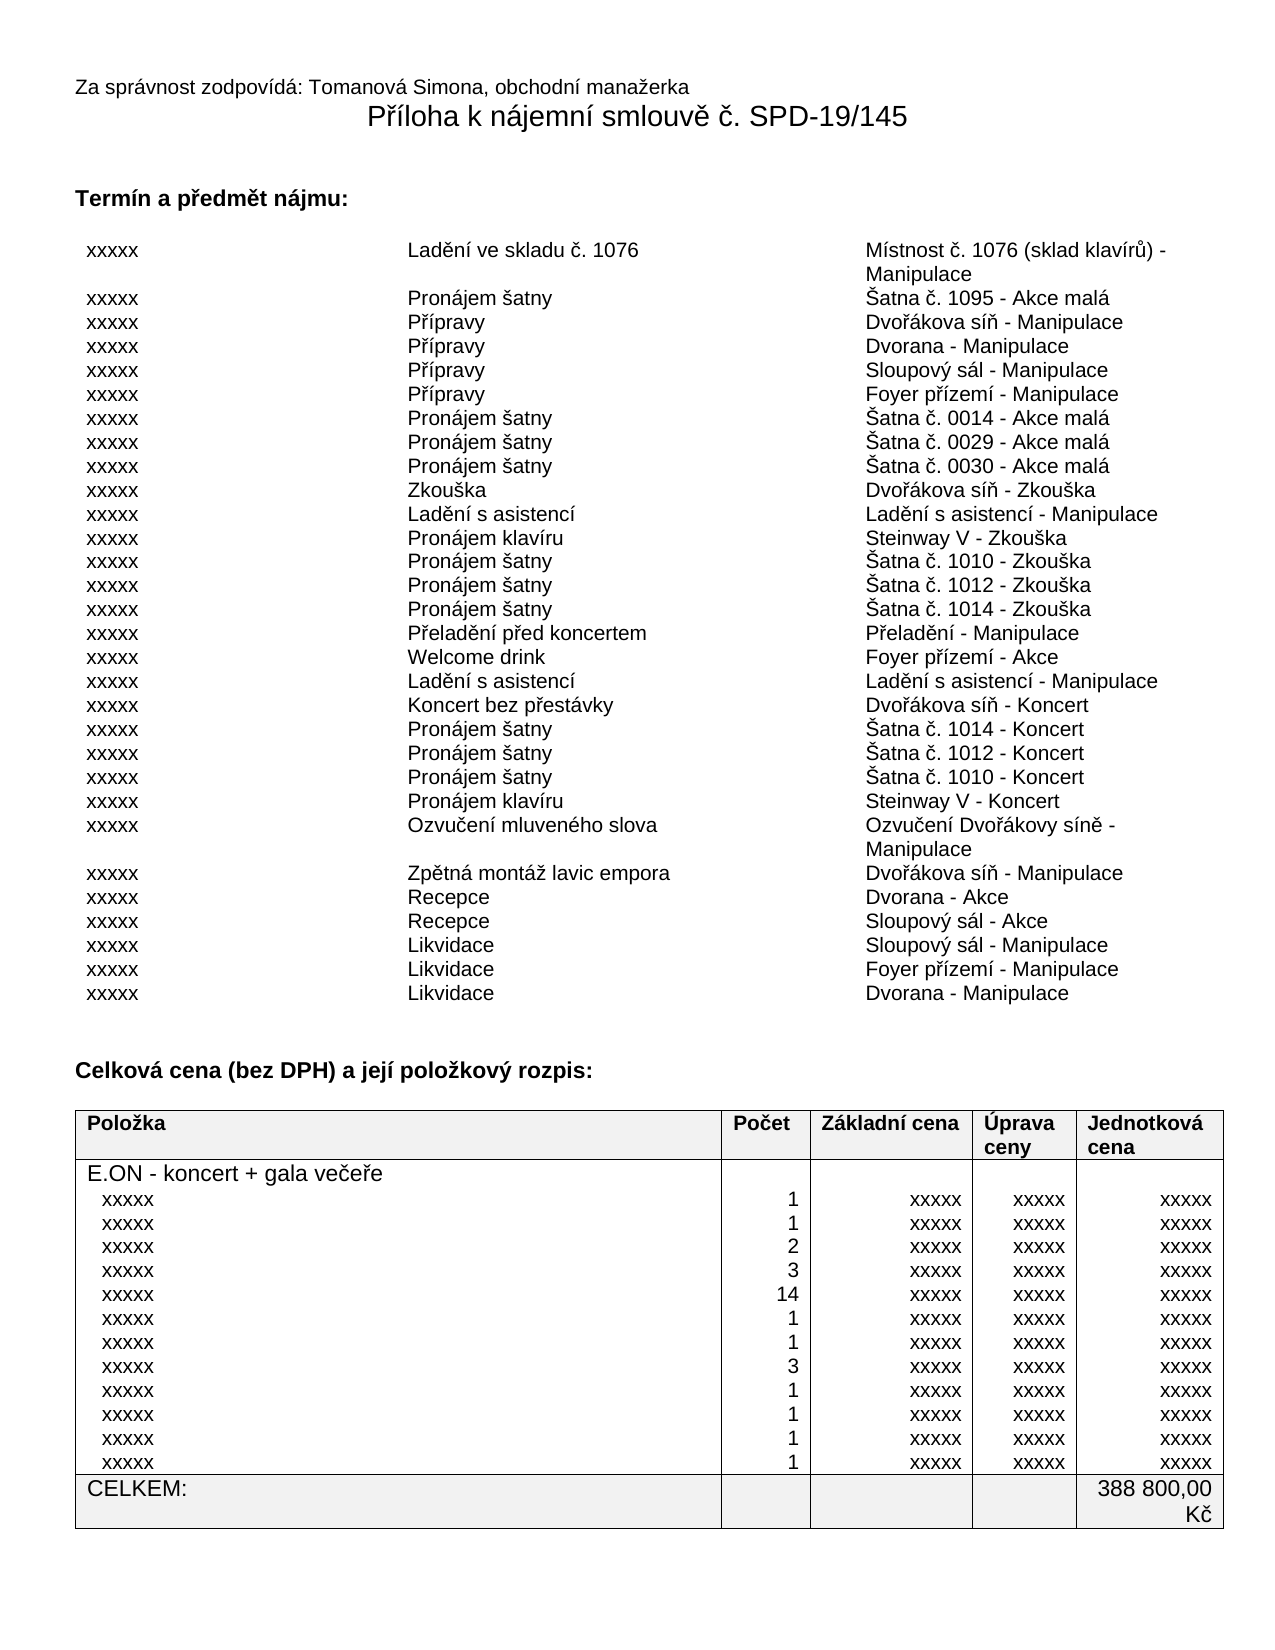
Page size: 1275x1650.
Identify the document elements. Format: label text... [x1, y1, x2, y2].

table_cell Dvorana - Manipulace [854, 334, 1238, 358]
table_cell [722, 1475, 810, 1528]
table_cell xxxxx [76, 1210, 721, 1234]
table_cell xxxxx [811, 1378, 972, 1402]
table_cell xxxxx [75, 693, 396, 717]
table_cell Šatna č. 1010 - Koncert [854, 765, 1238, 789]
table_cell xxxxx [75, 669, 396, 693]
table_cell Přeladění před koncertem [396, 621, 854, 645]
table_cell xxxxx [75, 909, 396, 933]
table_cell Foyer přízemí - Manipulace [854, 382, 1238, 406]
table_cell xxxxx [75, 789, 396, 813]
table_cell Steinway V - Zkouška [854, 525, 1238, 549]
table_cell xxxxx [75, 933, 396, 957]
table_header xxxxx [75, 238, 396, 286]
table_cell xxxxx [1077, 1426, 1223, 1450]
table_cell 3 [722, 1258, 810, 1282]
table_cell xxxxx [76, 1426, 721, 1450]
table_cell xxxxx [75, 813, 396, 861]
table_header Počet [722, 1111, 810, 1159]
table_cell xxxxx [76, 1330, 721, 1354]
table_cell xxxxx [1077, 1234, 1223, 1258]
table_cell xxxxx [1077, 1402, 1223, 1426]
table_cell 1 [722, 1186, 810, 1210]
table_cell xxxxx [973, 1426, 1076, 1450]
text Za správnost zodpovídá: Tomanová Simona, obchodní manažerka [75, 75, 1200, 99]
table_cell Šatna č. 1012 - Koncert [854, 741, 1238, 765]
table_cell [973, 1160, 1076, 1186]
table_cell 1 [722, 1378, 810, 1402]
table_cell [973, 1475, 1076, 1528]
table_cell Pronájem šatny [396, 573, 854, 597]
table_cell Sloupový sál - Akce [854, 909, 1238, 933]
table_cell Ozvučení mluveného slova [396, 813, 854, 861]
table_cell xxxxx [76, 1306, 721, 1330]
table_cell Šatna č. 0029 - Akce malá [854, 430, 1238, 453]
table_cell Pronájem šatny [396, 286, 854, 310]
table_cell xxxxx [75, 358, 396, 382]
table_cell xxxxx [973, 1210, 1076, 1234]
table_cell Pronájem šatny [396, 741, 854, 765]
table_header Položka [76, 1111, 721, 1159]
table_cell 2 [722, 1234, 810, 1258]
table_cell xxxxx [973, 1402, 1076, 1426]
text Celková cena (bez DPH) a její položkový rozpis: [75, 1057, 1200, 1084]
table_cell Pronájem šatny [396, 454, 854, 477]
table_cell 1 [722, 1426, 810, 1450]
table_cell xxxxx [75, 645, 396, 669]
table_cell Recepce [396, 909, 854, 933]
table_cell Pronájem klavíru [396, 525, 854, 549]
table_cell Přípravy [396, 358, 854, 382]
table_cell 1 [722, 1210, 810, 1234]
table_cell xxxxx [811, 1258, 972, 1282]
table_cell xxxxx [973, 1282, 1076, 1306]
table_cell [811, 1160, 972, 1186]
text Příloha k nájemní smlouvě č. SPD-19/145 [75, 99, 1200, 132]
table_cell xxxxx [75, 885, 396, 909]
table_cell Ladění s asistencí [396, 669, 854, 693]
table_cell xxxxx [811, 1354, 972, 1378]
table_cell xxxxx [75, 717, 396, 741]
table_cell Foyer přízemí - Manipulace [854, 957, 1238, 981]
table_cell xxxxx [75, 765, 396, 789]
table_cell xxxxx [1077, 1186, 1223, 1210]
table_cell xxxxx [973, 1258, 1076, 1282]
table_cell Šatna č. 1010 - Zkouška [854, 549, 1238, 573]
table_cell xxxxx [75, 334, 396, 358]
table_cell xxxxx [811, 1402, 972, 1426]
table_cell xxxxx [75, 478, 396, 501]
table_cell xxxxx [973, 1330, 1076, 1354]
table_cell Koncert bez přestávky [396, 693, 854, 717]
table_cell xxxxx [75, 957, 396, 981]
table_cell xxxxx [1077, 1330, 1223, 1354]
table_cell xxxxx [811, 1426, 972, 1450]
table_cell xxxxx [1077, 1258, 1223, 1282]
table_cell Ladění s asistencí [396, 501, 854, 525]
table_cell Pronájem šatny [396, 597, 854, 621]
table_cell Šatna č. 1014 - Zkouška [854, 597, 1238, 621]
table_cell xxxxx [75, 525, 396, 549]
table_cell xxxxx [811, 1330, 972, 1354]
table_cell Dvorana - Akce [854, 885, 1238, 909]
table_header Základní cena [811, 1111, 972, 1159]
table_header Místnost č. 1076 (sklad klavírů) - Manipulace [854, 238, 1238, 286]
table_cell xxxxx [75, 981, 396, 1004]
table_cell Ozvučení Dvořákovy síně - Manipulace [854, 813, 1238, 861]
table_cell Pronájem šatny [396, 430, 854, 453]
table_cell Přeladění - Manipulace [854, 621, 1238, 645]
table_cell xxxxx [811, 1186, 972, 1210]
table_cell Šatna č. 1014 - Koncert [854, 717, 1238, 741]
table_cell xxxxx [973, 1306, 1076, 1330]
table_cell xxxxx [75, 621, 396, 645]
table_cell Dvořákova síň - Manipulace [854, 310, 1238, 334]
table_cell xxxxx [1077, 1306, 1223, 1330]
table_cell Pronájem šatny [396, 406, 854, 429]
table_cell 1 [722, 1330, 810, 1354]
table_cell 14 [722, 1282, 810, 1306]
table_header Jednotková cena [1077, 1111, 1223, 1159]
table_cell E.ON - koncert + gala večeře [76, 1160, 721, 1186]
table_cell xxxxx [76, 1234, 721, 1258]
table_header Úprava ceny [973, 1111, 1076, 1159]
table_cell xxxxx [75, 501, 396, 525]
table_cell xxxxx [973, 1234, 1076, 1258]
table_cell Šatna č. 0030 - Akce malá [854, 454, 1238, 477]
table_cell Přípravy [396, 310, 854, 334]
table_cell xxxxx [1077, 1450, 1223, 1474]
table_cell xxxxx [75, 286, 396, 310]
table_cell xxxxx [75, 430, 396, 453]
table_cell Přípravy [396, 382, 854, 406]
table_cell xxxxx [973, 1378, 1076, 1402]
table_cell Dvorana - Manipulace [854, 981, 1238, 1004]
table_cell xxxxx [1077, 1282, 1223, 1306]
table_cell Recepce [396, 885, 854, 909]
table_cell xxxxx [75, 741, 396, 765]
table_cell [1077, 1160, 1223, 1186]
table_cell xxxxx [75, 549, 396, 573]
table_cell xxxxx [75, 597, 396, 621]
table_cell 1 [722, 1402, 810, 1426]
table_cell Přípravy [396, 334, 854, 358]
table_cell Dvořákova síň - Koncert [854, 693, 1238, 717]
table_cell Šatna č. 1012 - Zkouška [854, 573, 1238, 597]
table_cell xxxxx [76, 1402, 721, 1426]
table_cell xxxxx [811, 1282, 972, 1306]
table_cell Steinway V - Koncert [854, 789, 1238, 813]
table_header Ladění ve skladu č. 1076 [396, 238, 854, 286]
table_cell xxxxx [75, 310, 396, 334]
table_cell xxxxx [76, 1282, 721, 1306]
table_cell Pronájem klavíru [396, 789, 854, 813]
table_cell [811, 1475, 972, 1528]
table_cell xxxxx [76, 1354, 721, 1378]
table_cell Šatna č. 0014 - Akce malá [854, 406, 1238, 429]
table_cell xxxxx [811, 1306, 972, 1330]
table_cell xxxxx [75, 454, 396, 477]
table_cell xxxxx [1077, 1210, 1223, 1234]
table_cell xxxxx [973, 1450, 1076, 1474]
text Termín a předmět nájmu: [75, 185, 1200, 212]
table_cell xxxxx [811, 1234, 972, 1258]
table_cell 388 800,00 Kč [1077, 1475, 1223, 1528]
table_cell 3 [722, 1354, 810, 1378]
table_cell xxxxx [75, 861, 396, 885]
table_cell xxxxx [75, 573, 396, 597]
table_cell xxxxx [811, 1210, 972, 1234]
table_cell Welcome drink [396, 645, 854, 669]
table_cell Pronájem šatny [396, 717, 854, 741]
table_cell CELKEM: [76, 1475, 721, 1528]
table_cell xxxxx [75, 382, 396, 406]
table_cell xxxxx [811, 1450, 972, 1474]
table_cell Likvidace [396, 957, 854, 981]
table_cell Zkouška [396, 478, 854, 501]
table_cell xxxxx [973, 1354, 1076, 1378]
table_cell Likvidace [396, 981, 854, 1004]
table_cell Ladění s asistencí - Manipulace [854, 501, 1238, 525]
table_cell Zpětná montáž lavic empora [396, 861, 854, 885]
table_cell Sloupový sál - Manipulace [854, 358, 1238, 382]
table_cell Dvořákova síň - Zkouška [854, 478, 1238, 501]
table_cell xxxxx [1077, 1378, 1223, 1402]
table_cell xxxxx [76, 1450, 721, 1474]
table_cell xxxxx [76, 1258, 721, 1282]
table_cell xxxxx [76, 1378, 721, 1402]
table_cell Ladění s asistencí - Manipulace [854, 669, 1238, 693]
table_cell 1 [722, 1306, 810, 1330]
table_cell Pronájem šatny [396, 549, 854, 573]
table_cell Pronájem šatny [396, 765, 854, 789]
table_cell Šatna č. 1095 - Akce malá [854, 286, 1238, 310]
table_cell Dvořákova síň - Manipulace [854, 861, 1238, 885]
table_cell Foyer přízemí - Akce [854, 645, 1238, 669]
table_cell Sloupový sál - Manipulace [854, 933, 1238, 957]
table_cell xxxxx [973, 1186, 1076, 1210]
table_cell 1 [722, 1450, 810, 1474]
table_cell Likvidace [396, 933, 854, 957]
table_cell xxxxx [76, 1186, 721, 1210]
table_cell xxxxx [75, 406, 396, 429]
table_cell [722, 1160, 810, 1186]
table_cell xxxxx [1077, 1354, 1223, 1378]
